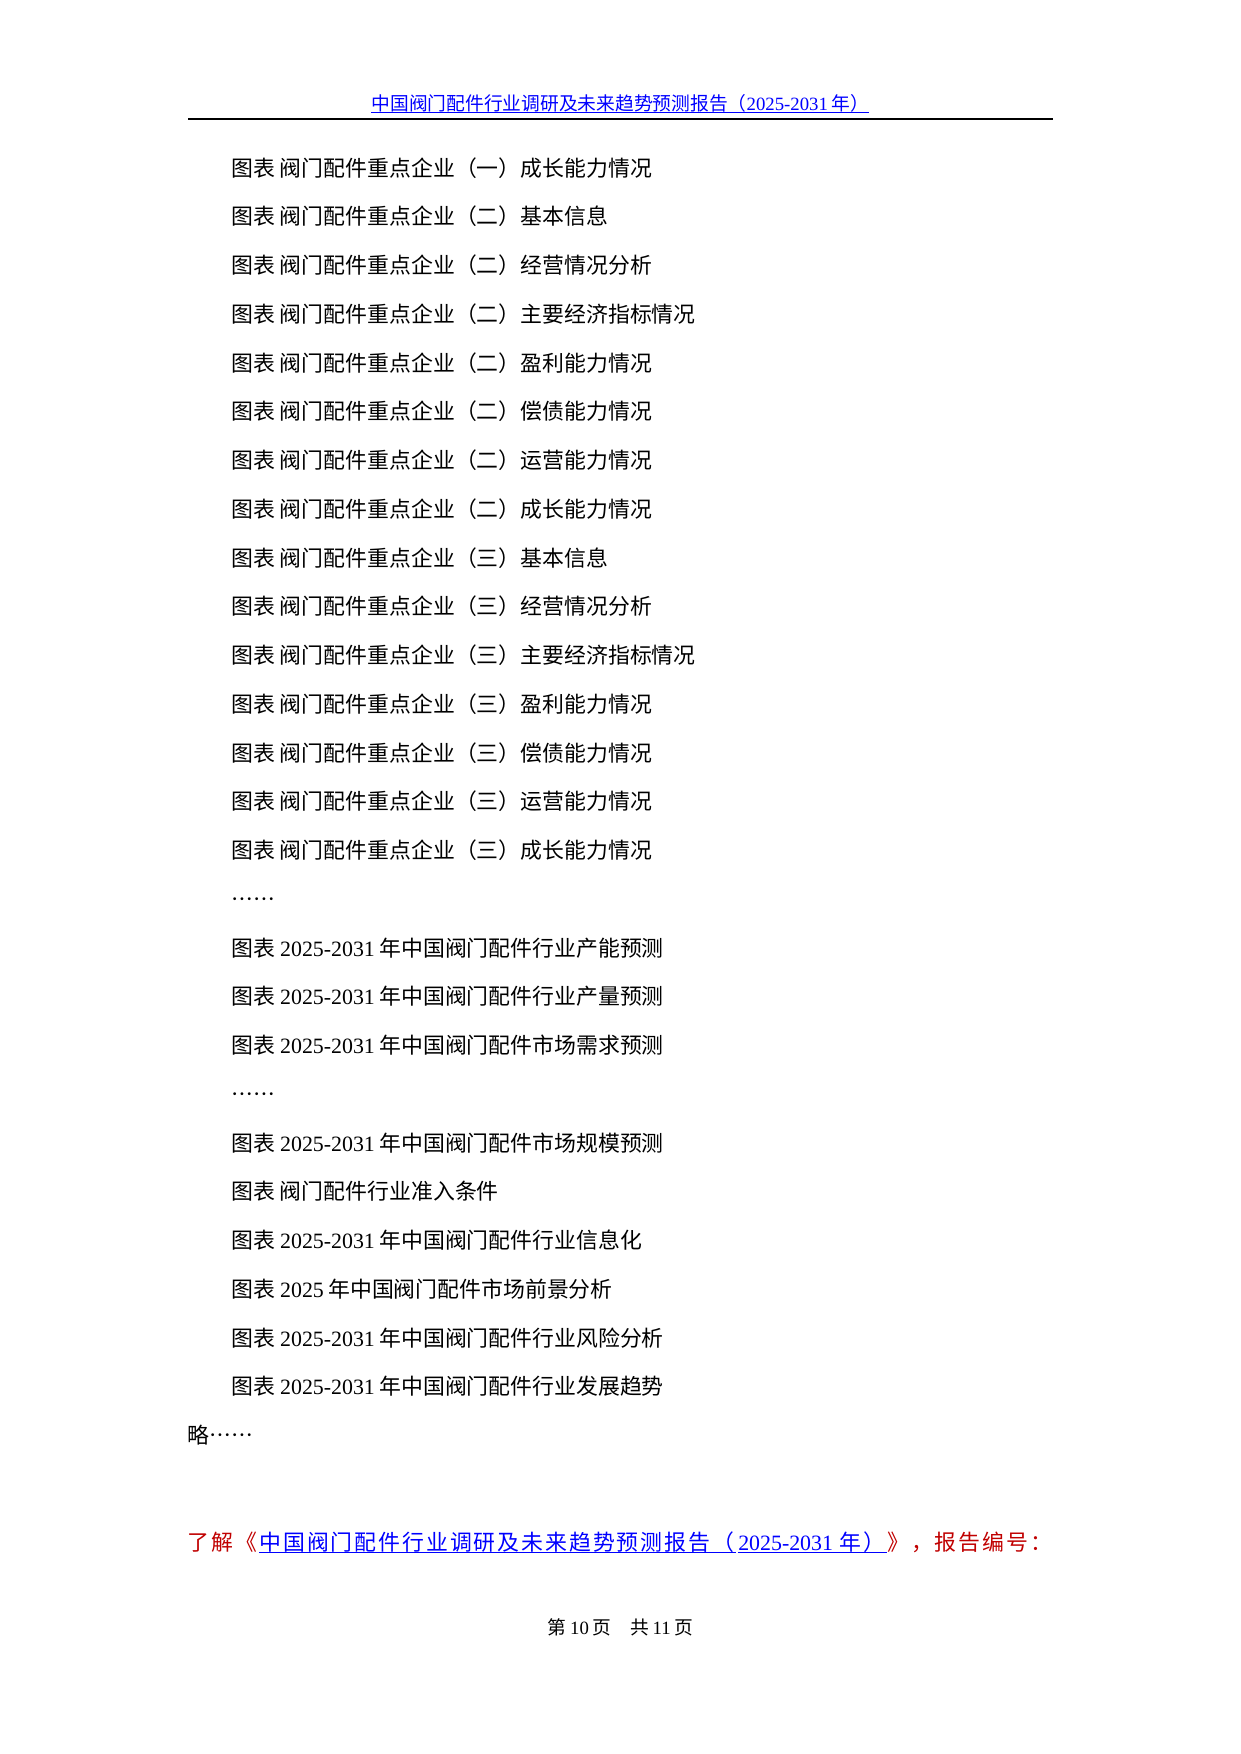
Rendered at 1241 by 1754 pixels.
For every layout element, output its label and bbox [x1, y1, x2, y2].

text [187, 1524, 1053, 1557]
text [187, 150, 1053, 1450]
